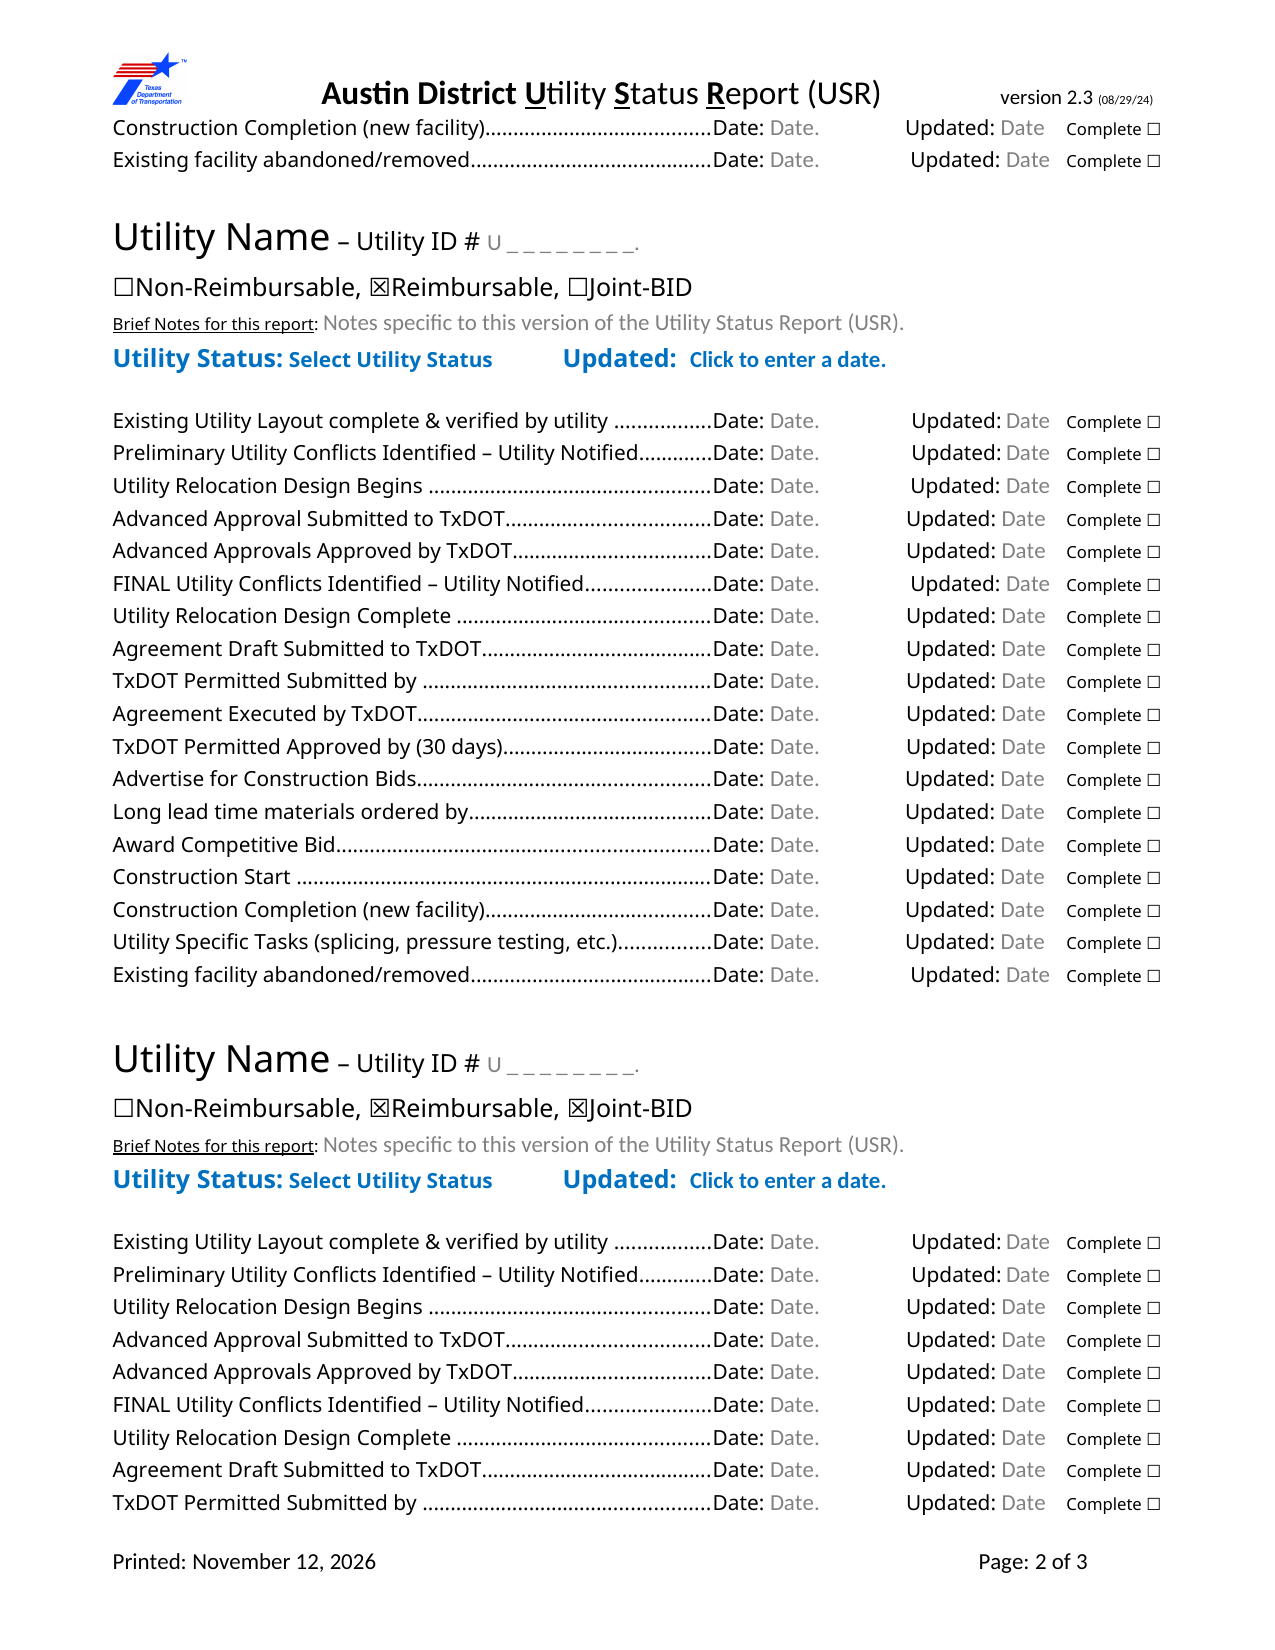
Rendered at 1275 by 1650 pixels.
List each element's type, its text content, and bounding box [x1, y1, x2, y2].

text Non-Reimbursable, Reimbursable, Joint-BID [112, 269, 1162, 303]
text TxDOT Permitted Submitted by Date: Updated: Complete [112, 667, 1162, 695]
picture [112, 52, 187, 105]
text TxDOT Permitted Approved by (30 days) Date: Updated: Complete [112, 732, 1162, 760]
text TxDOT Permitted Submitted by Date: Updated: Complete [112, 1488, 1162, 1516]
text FINAL Utility Conflicts Identified – Utility Notified Date: Updated: Complete [112, 569, 1162, 597]
text Utility Relocation Design Complete Date: Updated: Complete [112, 601, 1162, 630]
text Agreement Draft Submitted to TxDOT Date: Updated: Complete [112, 1455, 1162, 1484]
text FINAL Utility Conflicts Identified – Utility Notified Date: Updated: Complete [112, 1390, 1162, 1418]
text Existing facility abandoned/removed Date: Updated: Complete [112, 960, 1162, 988]
text Utility Name – Utility ID # [112, 1032, 1162, 1083]
text Construction Completion (new facility) Date: Updated: Complete [112, 113, 1162, 141]
text Advertise for Construction Bids Date: Updated: Complete [112, 764, 1162, 793]
text Advanced Approval Submitted to TxDOT Date: Updated: Complete [112, 1325, 1162, 1353]
text Award Competitive Bid Date: Updated: Complete [112, 830, 1162, 858]
text Utility Relocation Design Complete Date: Updated: Complete [112, 1423, 1162, 1451]
text Preliminary Utility Conflicts Identified – Utility Notified Date: Updated: Complete [112, 438, 1162, 467]
text Existing Utility Layout complete & verified by utility Date: Updated: Complete [112, 1227, 1162, 1256]
text Advanced Approvals Approved by TxDOT Date: Updated: Complete [112, 1357, 1162, 1386]
text Preliminary Utility Conflicts Identified – Utility Notified Date: Updated: Complete [112, 1260, 1162, 1288]
text Advanced Approval Submitted to TxDOT Date: Updated: Complete [112, 504, 1162, 532]
text Existing Utility Layout complete & verified by utility Date: Updated: Complete [112, 406, 1162, 434]
text Utility Name – Utility ID # [112, 211, 1162, 262]
text Utility Relocation Design Begins Date: Updated: Complete [112, 1292, 1162, 1321]
text Brief Notes for this report: [112, 308, 1162, 336]
text Construction Start Date: Updated: Complete [112, 862, 1162, 891]
text Utility Status: Updated: [112, 1162, 1162, 1196]
text Existing facility abandoned/removed Date: Updated: Complete [112, 145, 1162, 174]
text Construction Completion (new facility) Date: Updated: Complete [112, 895, 1162, 923]
text Non-Reimbursable, Reimbursable, Joint-BID [112, 1091, 1162, 1124]
text Utility Specific Tasks (splicing, pressure testing, etc.) Date: Updated: Complete [112, 927, 1162, 956]
text Advanced Approvals Approved by TxDOT Date: Updated: Complete [112, 536, 1162, 565]
text Agreement Draft Submitted to TxDOT Date: Updated: Complete [112, 634, 1162, 662]
text Utility Relocation Design Begins Date: Updated: Complete [112, 471, 1162, 499]
text Long lead time materials ordered by Date: Updated: Complete [112, 797, 1162, 826]
text Utility Status: Updated: [112, 341, 1162, 375]
text Agreement Executed by TxDOT Date: Updated: Complete [112, 699, 1162, 728]
text Brief Notes for this report: [112, 1130, 1162, 1158]
